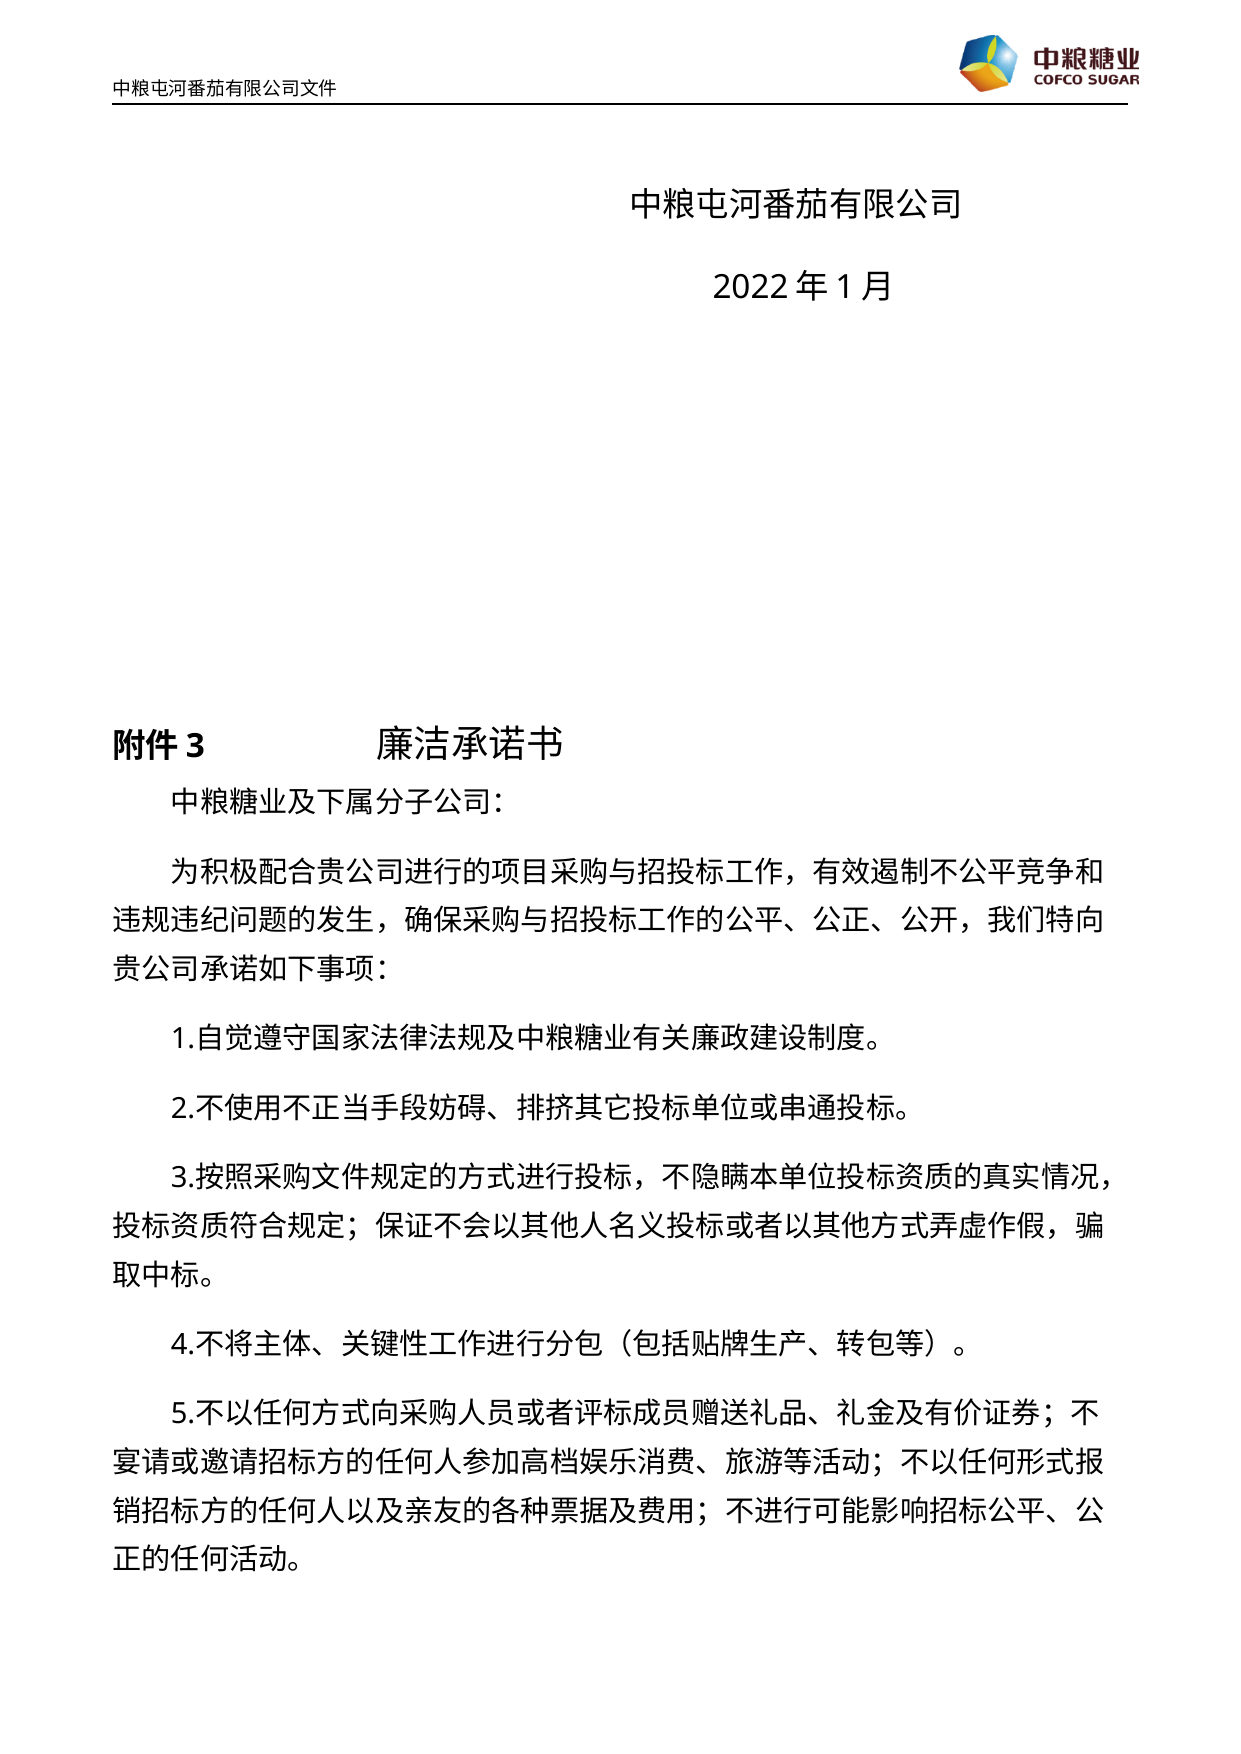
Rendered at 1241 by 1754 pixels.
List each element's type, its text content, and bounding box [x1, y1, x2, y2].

text 3.按照采购文件规定的方式进行投标，不隐瞒本单位投标资质的真实情况，投标资质符合规定；保证不会以其他人名义投标或者以其他方式弄虚作假，骗取中标。 [112, 1154, 1128, 1293]
text 2.不使用不正当手段妨碍、排挤其它投标单位或串通投标。 [112, 1084, 1128, 1127]
text 1.自觉遵守国家法律法规及中粮糖业有关廉政建设制度。 [112, 1015, 1128, 1057]
text 5.不以任何方式向采购人员或者评标成员赠送礼品、礼金及有价证券；不宴请或邀请招标方的任何人参加高档娱乐消费、旅游等活动；不以任何形式报销招标方的任何人以及亲友的各种票据及费用；不进行可能影响招标公平、公正的任何活动。 [112, 1390, 1128, 1578]
text 2022年1月 [112, 247, 1128, 322]
text 附件3 廉洁承诺书 [112, 704, 1128, 779]
picture [959, 35, 1139, 92]
text 4.不将主体、关键性工作进行分包（包括贴牌生产、转包等）。 [112, 1320, 1128, 1363]
text 为积极配合贵公司进行的项目采购与招投标工作，有效遏制不公平竞争和违规违纪问题的发生，确保采购与招投标工作的公平、公正、公开，我们特向贵公司承诺如下事项： [112, 848, 1128, 988]
text 中粮屯河番茄有限公司 [112, 164, 1128, 239]
text 中粮糖业及下属分子公司： [112, 779, 1128, 821]
